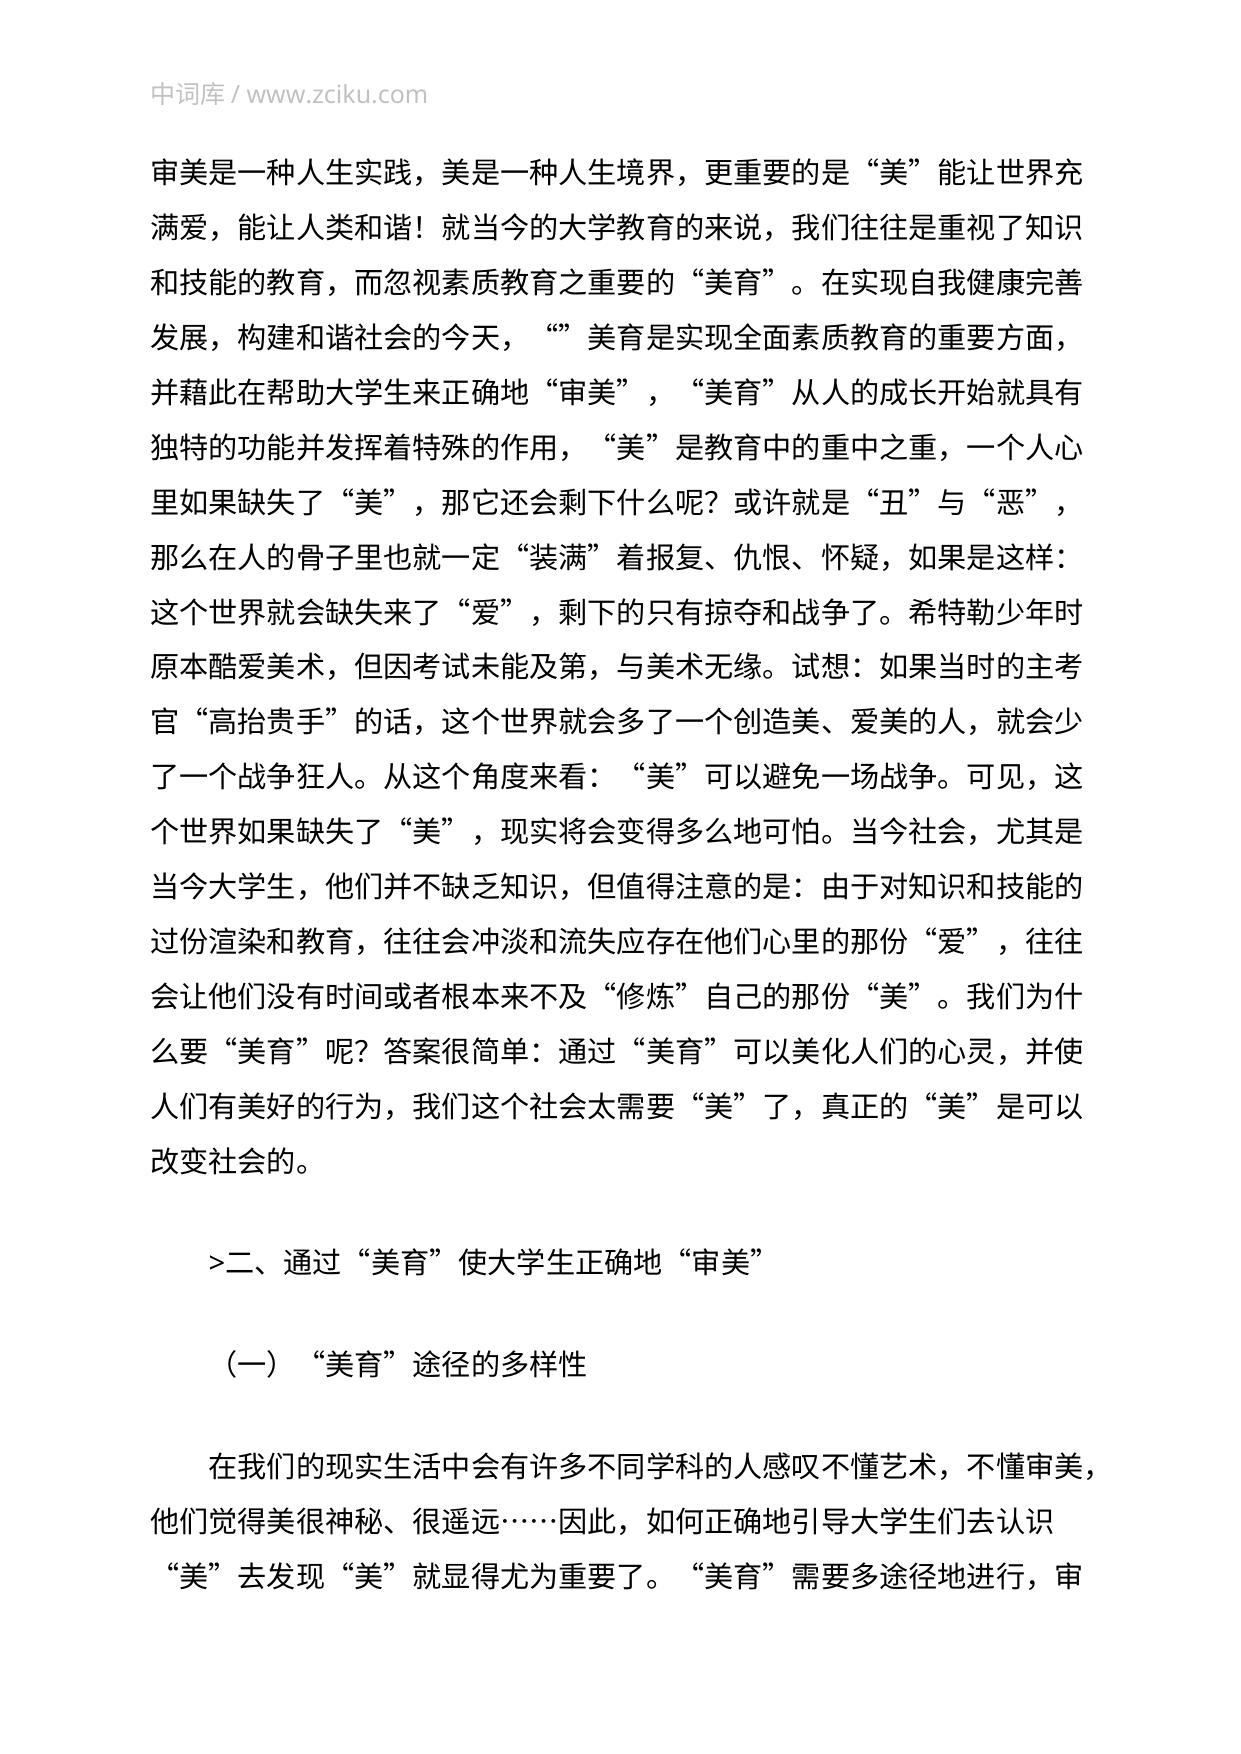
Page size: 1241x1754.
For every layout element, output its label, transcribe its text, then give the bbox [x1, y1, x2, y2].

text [150, 150, 1090, 1180]
text （一）“美育”途径的多样性 [150, 1342, 1090, 1384]
text >二、通过“美育”使大学生正确地“审美” [150, 1240, 1090, 1282]
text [150, 1444, 1090, 1596]
